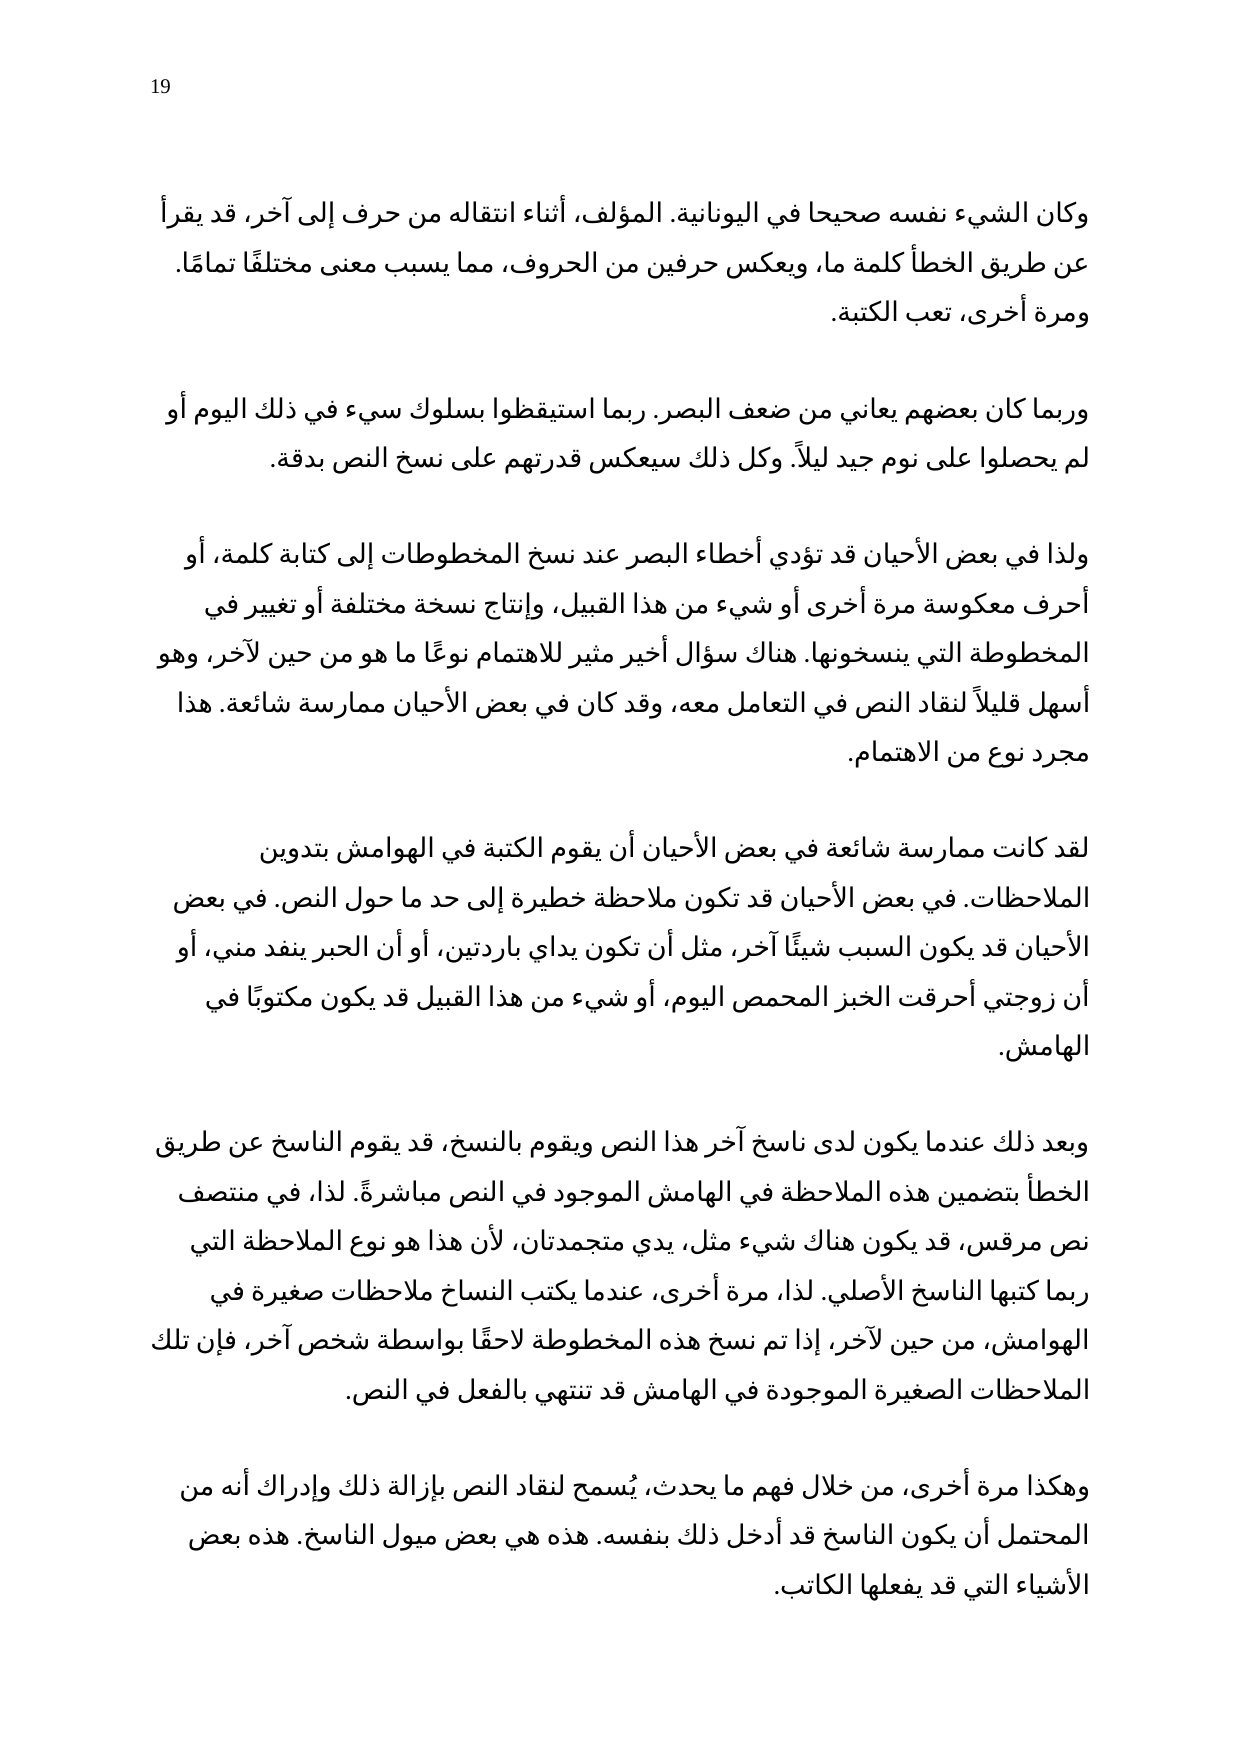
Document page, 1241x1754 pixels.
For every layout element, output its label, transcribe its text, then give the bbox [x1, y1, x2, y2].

text وربما كان بعضهم يعاني من ضعف البصر. ربما استيقظوا بسلوك سيء في ذلك اليوم أو لم يحصلوا على نوم جيد ليلاً. وكل ذلك سيعكس قدرتهم على نسخ النص بدقة. [150, 392, 1090, 474]
text ولذا في بعض الأحيان قد تؤدي أخطاء البصر عند نسخ المخطوطات إلى كتابة كلمة، أو أحرف معكوسة مرة أخرى أو شيء من هذا القبيل، وإنتاج نسخة مختلفة أو تغيير في المخطوطة التي ينسخونها. هناك سؤال أخير مثير للاهتمام نوعًا ما هو من حين لآخر، وهو أسهل قليلاً لنقاد النص في التعامل معه، وقد كان في بعض الأحيان ممارسة شائعة. هذا مجرد نوع من الاهتمام. [150, 537, 1090, 768]
text وبعد ذلك عندما يكون لدى ناسخ آخر هذا النص ويقوم بالنسخ، قد يقوم الناسخ عن طريق الخطأ بتضمين هذه الملاحظة في الهامش الموجود في النص مباشرةً. لذا، في منتصف نص مرقس، قد يكون هناك شيء مثل، يدي متجمدتان، لأن هذا هو نوع الملاحظة التي ربما كتبها الناسخ الأصلي. لذا، مرة أخرى، عندما يكتب النساخ ملاحظات صغيرة في الهوامش، من حين لآخر، إذا تم نسخ هذه المخطوطة لاحقًا بواسطة شخص آخر، فإن تلك الملاحظات الصغيرة الموجودة في الهامش قد تنتهي بالفعل في النص. [150, 1126, 1090, 1406]
text وكان الشيء نفسه صحيحا في اليونانية. المؤلف، أثناء انتقاله من حرف إلى آخر، قد يقرأ عن طريق الخطأ كلمة ما، ويعكس حرفين من الحروف، مما يسبب معنى مختلفًا تمامًا. ومرة أخرى، تعب الكتبة. [150, 197, 1090, 329]
text لقد كانت ممارسة شائعة في بعض الأحيان أن يقوم الكتبة في الهوامش بتدوين الملاحظات. في بعض الأحيان قد تكون ملاحظة خطيرة إلى حد ما حول النص. في بعض الأحيان قد يكون السبب شيئًا آخر، مثل أن تكون يداي باردتين، أو أن الحبر ينفد مني، أو أن زوجتي أحرقت الخبز المحمص اليوم، أو شيء من هذا القبيل قد يكون مكتوبًا في الهامش. [150, 831, 1090, 1062]
text وهكذا مرة أخرى، من خلال فهم ما يحدث، يُسمح لنقاد النص بإزالة ذلك وإدراك أنه من المحتمل أن يكون الناسخ قد أدخل ذلك بنفسه. هذه هي بعض ميول الناسخ. هذه بعض الأشياء التي قد يفعلها الكاتب. [150, 1469, 1090, 1601]
